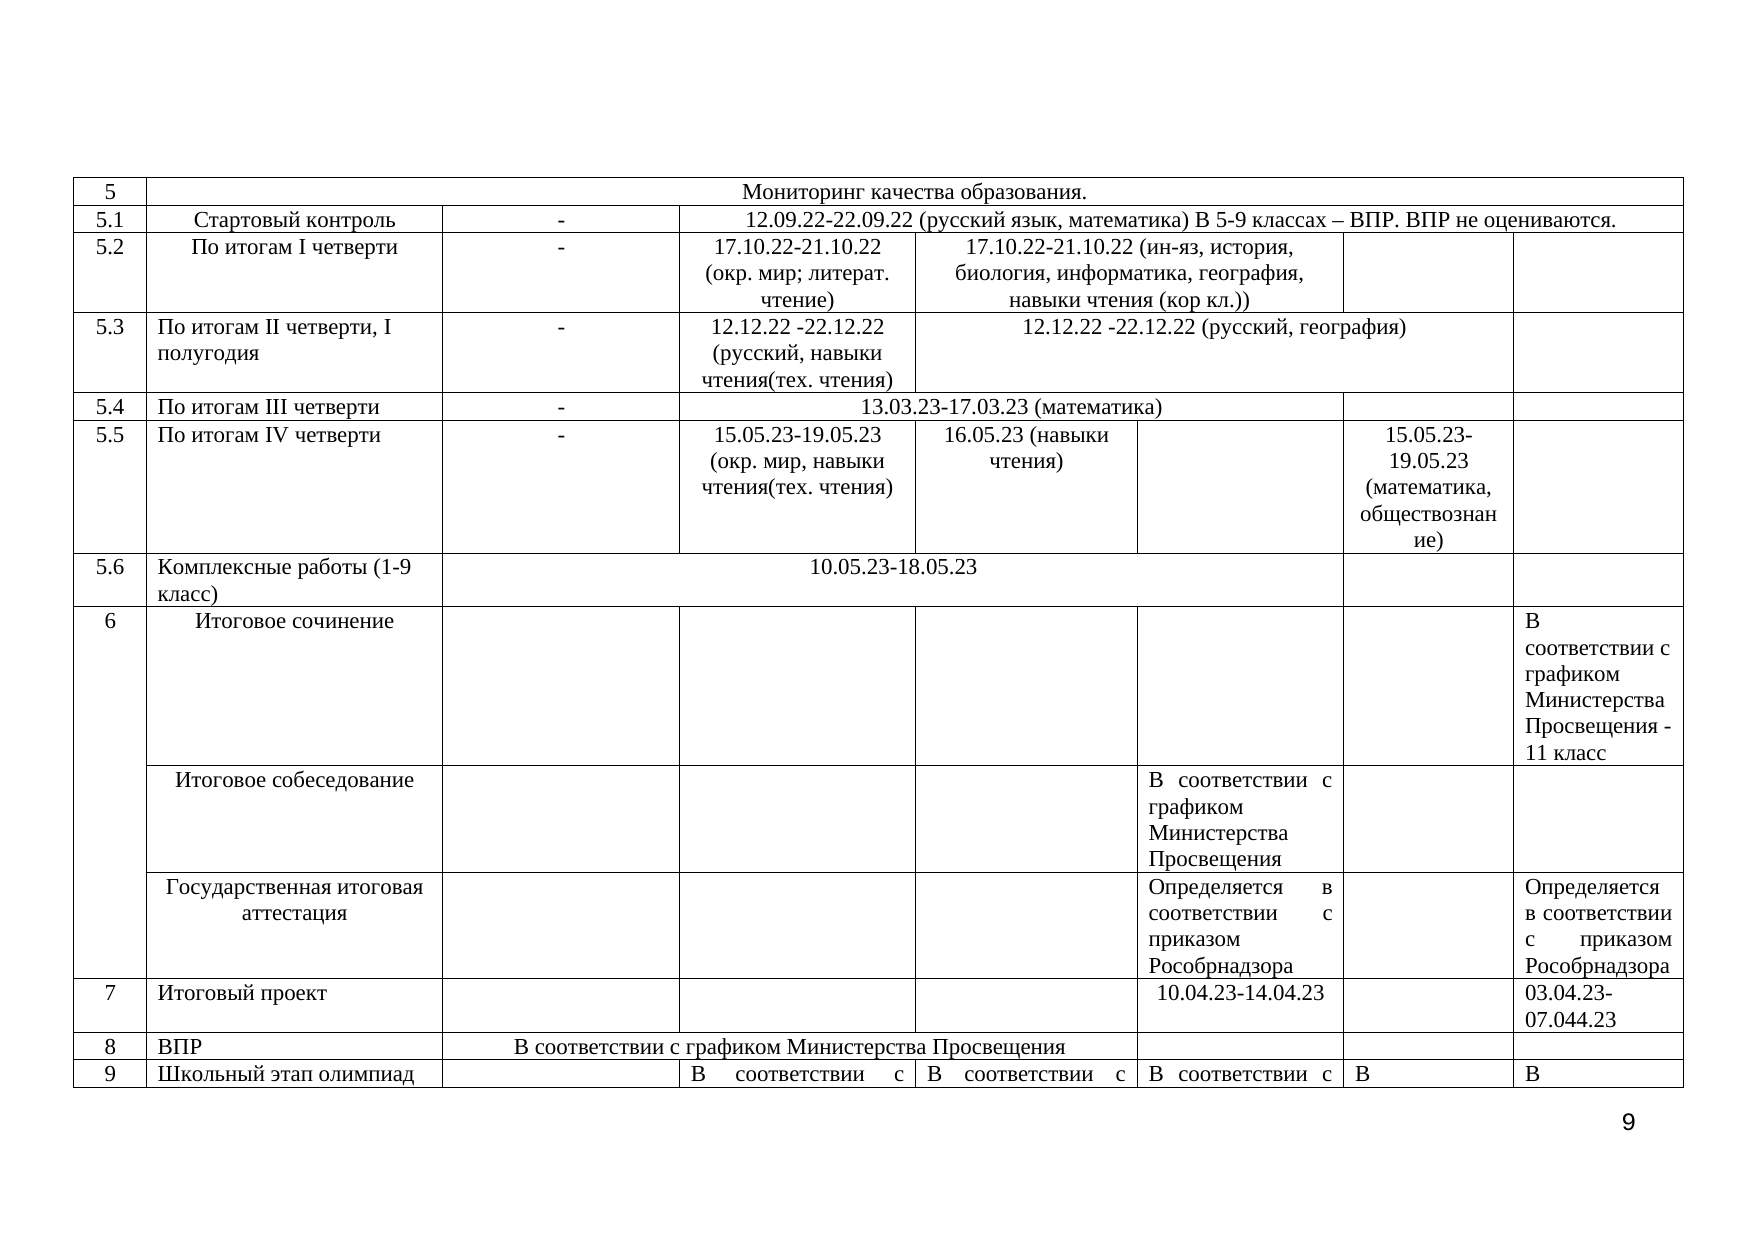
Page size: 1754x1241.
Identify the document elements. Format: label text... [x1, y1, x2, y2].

table_cell Комплексные работы (1-9 класс) [147, 554, 442, 606]
table_cell - [443, 421, 679, 552]
table_cell 5.3 [74, 313, 146, 392]
table_cell [680, 873, 915, 978]
table_cell По итогам II четверти, I полугодия [147, 313, 442, 392]
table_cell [680, 1060, 915, 1087]
table_cell Итоговый проект [147, 979, 442, 1032]
table_cell В соответствии с графиком Министерства Просвещения [1138, 766, 1343, 872]
table_cell [1514, 393, 1683, 419]
table_cell 5.5 [74, 421, 146, 552]
table_cell [916, 979, 1137, 1032]
table_cell [1344, 766, 1513, 872]
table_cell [147, 1060, 442, 1087]
table_cell Итоговое собеседование [147, 766, 442, 872]
table_cell [680, 979, 915, 1032]
table_cell [1514, 554, 1683, 606]
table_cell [1514, 1060, 1683, 1087]
table_cell [443, 766, 679, 872]
table_cell 17.10.22-21.10.22 (окр. мир; литерат. чтение) [680, 233, 915, 312]
table_cell [1514, 233, 1683, 312]
table_cell [443, 607, 679, 765]
table_cell Итоговое сочинение [147, 607, 442, 765]
table_cell [1138, 1033, 1343, 1059]
table_cell 12.12.22 -22.12.22 (русский, география) [916, 313, 1513, 392]
table_cell [1514, 421, 1683, 552]
table_cell 17.10.22-21.10.22 (ин-яз, история, биология, информатика, география, навыки чтения (кор кл.)) [916, 233, 1343, 312]
table_cell 12.09.22-22.09.22 (русский язык, математика) В 5-9 классах – ВПР. ВПР не оцениваются. [680, 206, 1683, 232]
table_cell [1514, 766, 1683, 872]
table_cell [1514, 313, 1683, 392]
table_cell - [443, 206, 679, 232]
table_cell В соответствии с графиком Министерства Просвещения -11 класс [1514, 607, 1683, 765]
table_cell Мониторинг качества образования. [147, 178, 1683, 204]
table_cell [680, 766, 915, 872]
table_cell Определяется в соответствии с приказом Рособрнадзора [1514, 873, 1683, 978]
table_cell Государственная итоговая аттестация [147, 873, 442, 978]
table_cell Стартовый контроль [147, 206, 442, 232]
table_cell [1138, 607, 1343, 765]
table_cell 5.1 [74, 206, 146, 232]
table_cell [443, 979, 679, 1032]
table_cell 9 [74, 1060, 146, 1087]
table_cell [1344, 233, 1513, 312]
table_cell В соответствии с графиком Министерства Просвещения [443, 1033, 1137, 1059]
table_cell [1344, 873, 1513, 978]
table_cell [680, 607, 915, 765]
table_cell ВПР [147, 1033, 442, 1059]
table_cell - [443, 313, 679, 392]
table_cell 15.05.23-19.05.23 (математика, обществознание) [1344, 421, 1513, 552]
table_cell [443, 1060, 679, 1087]
table_cell 6 [74, 607, 146, 978]
table_cell [916, 873, 1137, 978]
table_cell По итогам I четверти [147, 233, 442, 312]
table_cell 10.04.23-14.04.23 [1138, 979, 1343, 1032]
table_cell [1344, 607, 1513, 765]
table_cell [1344, 979, 1513, 1032]
table_cell 8 [74, 1033, 146, 1059]
table_cell [443, 873, 679, 978]
table_cell 5 [74, 178, 146, 204]
table_cell [1138, 421, 1343, 552]
table_cell 16.05.23 (навыки чтения) [916, 421, 1137, 552]
table_cell 10.05.23-18.05.23 [443, 554, 1343, 606]
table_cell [916, 1060, 1137, 1087]
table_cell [1138, 1060, 1343, 1087]
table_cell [1344, 1060, 1513, 1087]
table_cell - [443, 393, 679, 419]
table_cell - [443, 233, 679, 312]
table_cell [1514, 1033, 1683, 1059]
table_cell [916, 607, 1137, 765]
table_cell [1344, 554, 1513, 606]
table_cell [1344, 393, 1513, 419]
table_cell 15.05.23-19.05.23 (окр. мир, навыки чтения(тех. чтения) [680, 421, 915, 552]
table_cell 5.6 [74, 554, 146, 606]
table_cell 13.03.23-17.03.23 (математика) [680, 393, 1343, 419]
table_cell Определяется в соответствии с приказом Рособрнадзора [1138, 873, 1343, 978]
table_cell 03.04.23-07.044.23 [1514, 979, 1683, 1032]
table_cell 5.2 [74, 233, 146, 312]
table_cell 7 [74, 979, 146, 1032]
table_cell [1344, 1033, 1513, 1059]
table_cell [916, 766, 1137, 872]
table_cell По итогам III четверти [147, 393, 442, 419]
table_cell По итогам IV четверти [147, 421, 442, 552]
table_cell 5.4 [74, 393, 146, 419]
table_cell 12.12.22 -22.12.22 (русский, навыки чтения(тех. чтения) [680, 313, 915, 392]
